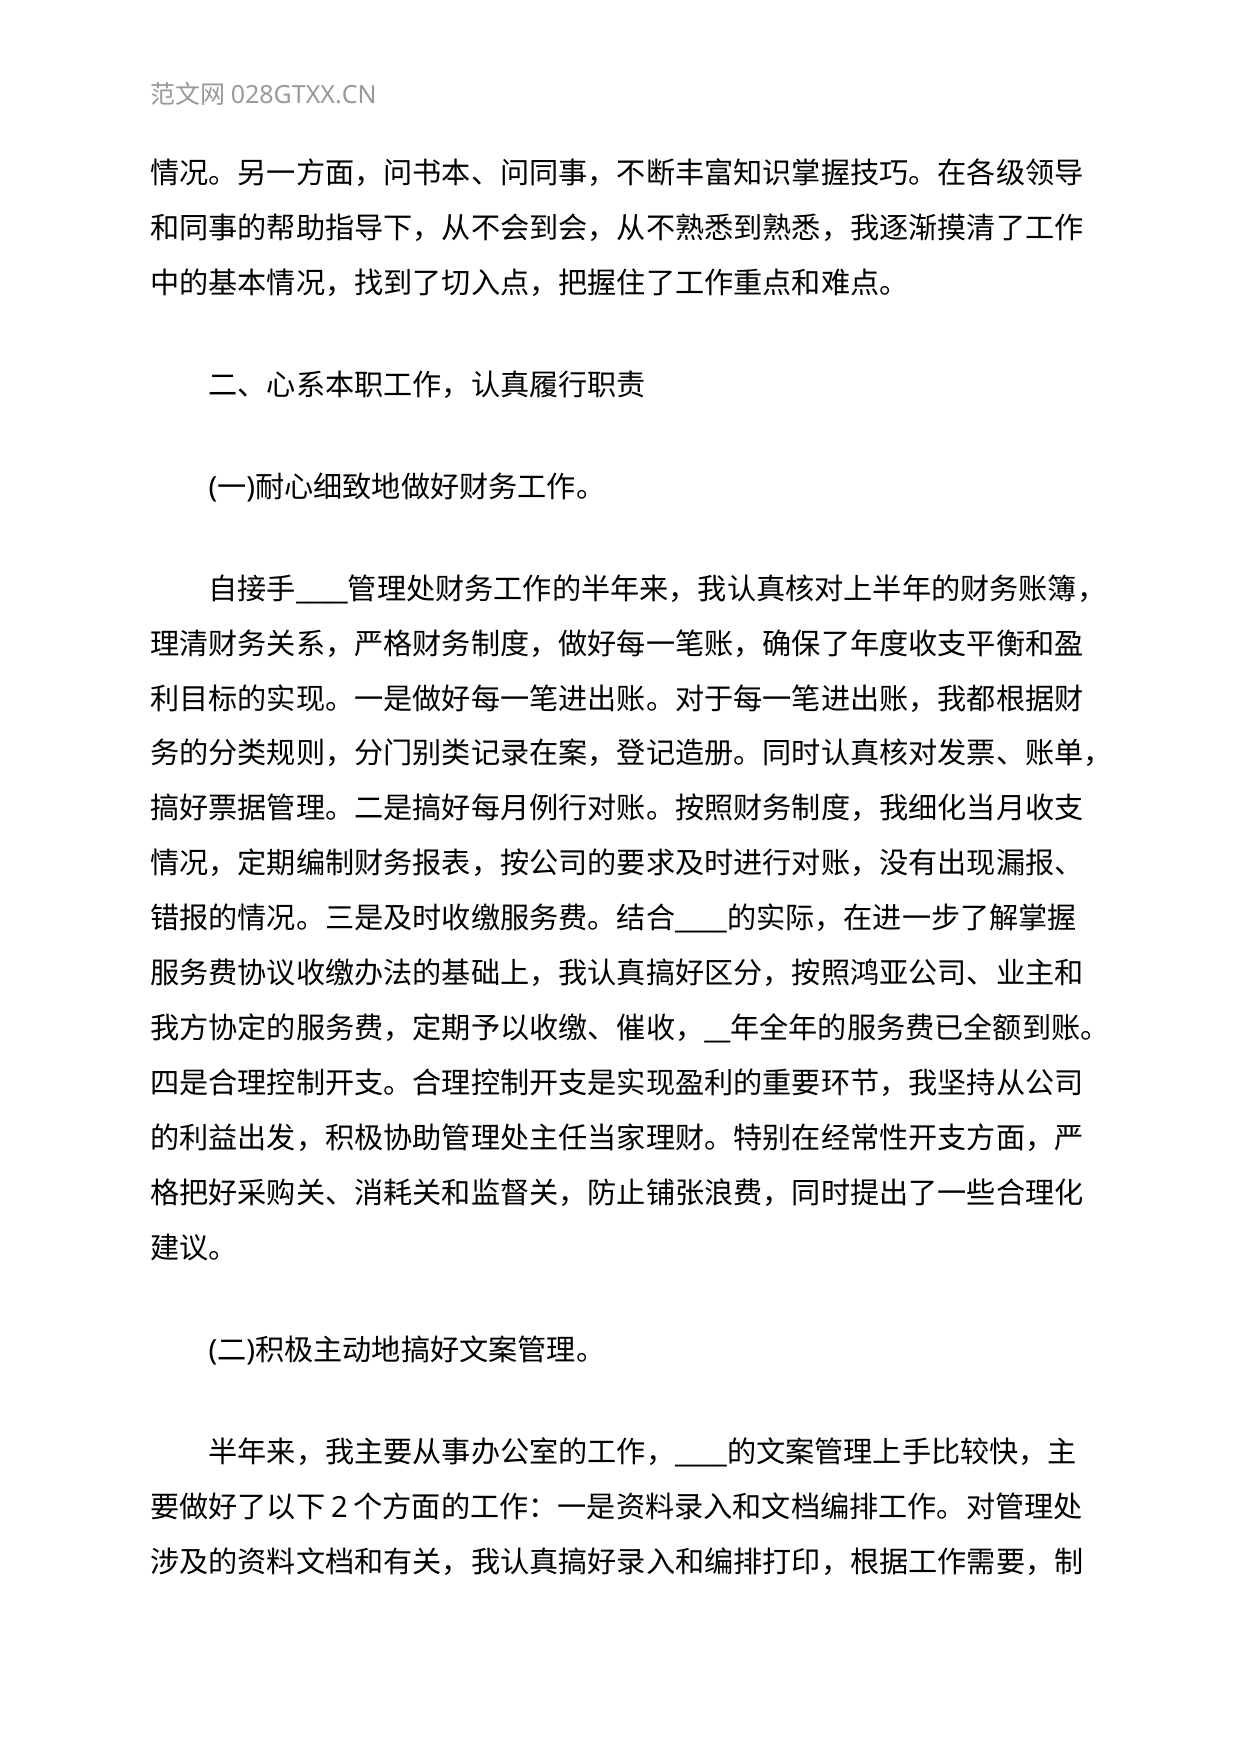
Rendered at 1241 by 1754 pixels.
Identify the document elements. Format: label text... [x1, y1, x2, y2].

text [150, 1428, 1090, 1580]
text 自接手____管理处财务工作的半年来，我认真核对上半年的财务账簿，理清财务关系，严格财务制度，做好每一笔账，确保了年度收支平衡和盈利目标的实现。一是做好每一笔进出账。对于每一笔进出账，我都根据财务的分类规则，分门别类记录在案，登记造册。同时认真核对发票、账单，搞好票据管理。二是搞好每月例行对账。按照财务制度，我细化当月收支情况，定期编制财务报表，按公司的要求及时进行对账，没有出现漏报、错报的情况。三是及时收缴服务费。结合____的实际，在进一步了解掌握服务费协议收缴办法的基础上，我认真搞好区分，按照鸿亚公司、业主和我方协定的服务费，定期予以收缴、催收，__年全年的服务费已全额到账。四是合理控制开支。合理控制开支是实现盈利的重要环节，我坚持从公司的利益出发，积极协助管理处主任当家理财。特别在经常性开支方面，严格把好采购关、消耗关和监督关，防止铺张浪费，同时提出了一些合理化建议。 [150, 565, 1090, 1267]
text (一)耐心细致地做好财务工作。 [150, 463, 1090, 506]
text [150, 150, 1090, 302]
text (二)积极主动地搞好文案管理。 [150, 1326, 1090, 1368]
text 二、心系本职工作，认真履行职责 [150, 362, 1090, 404]
